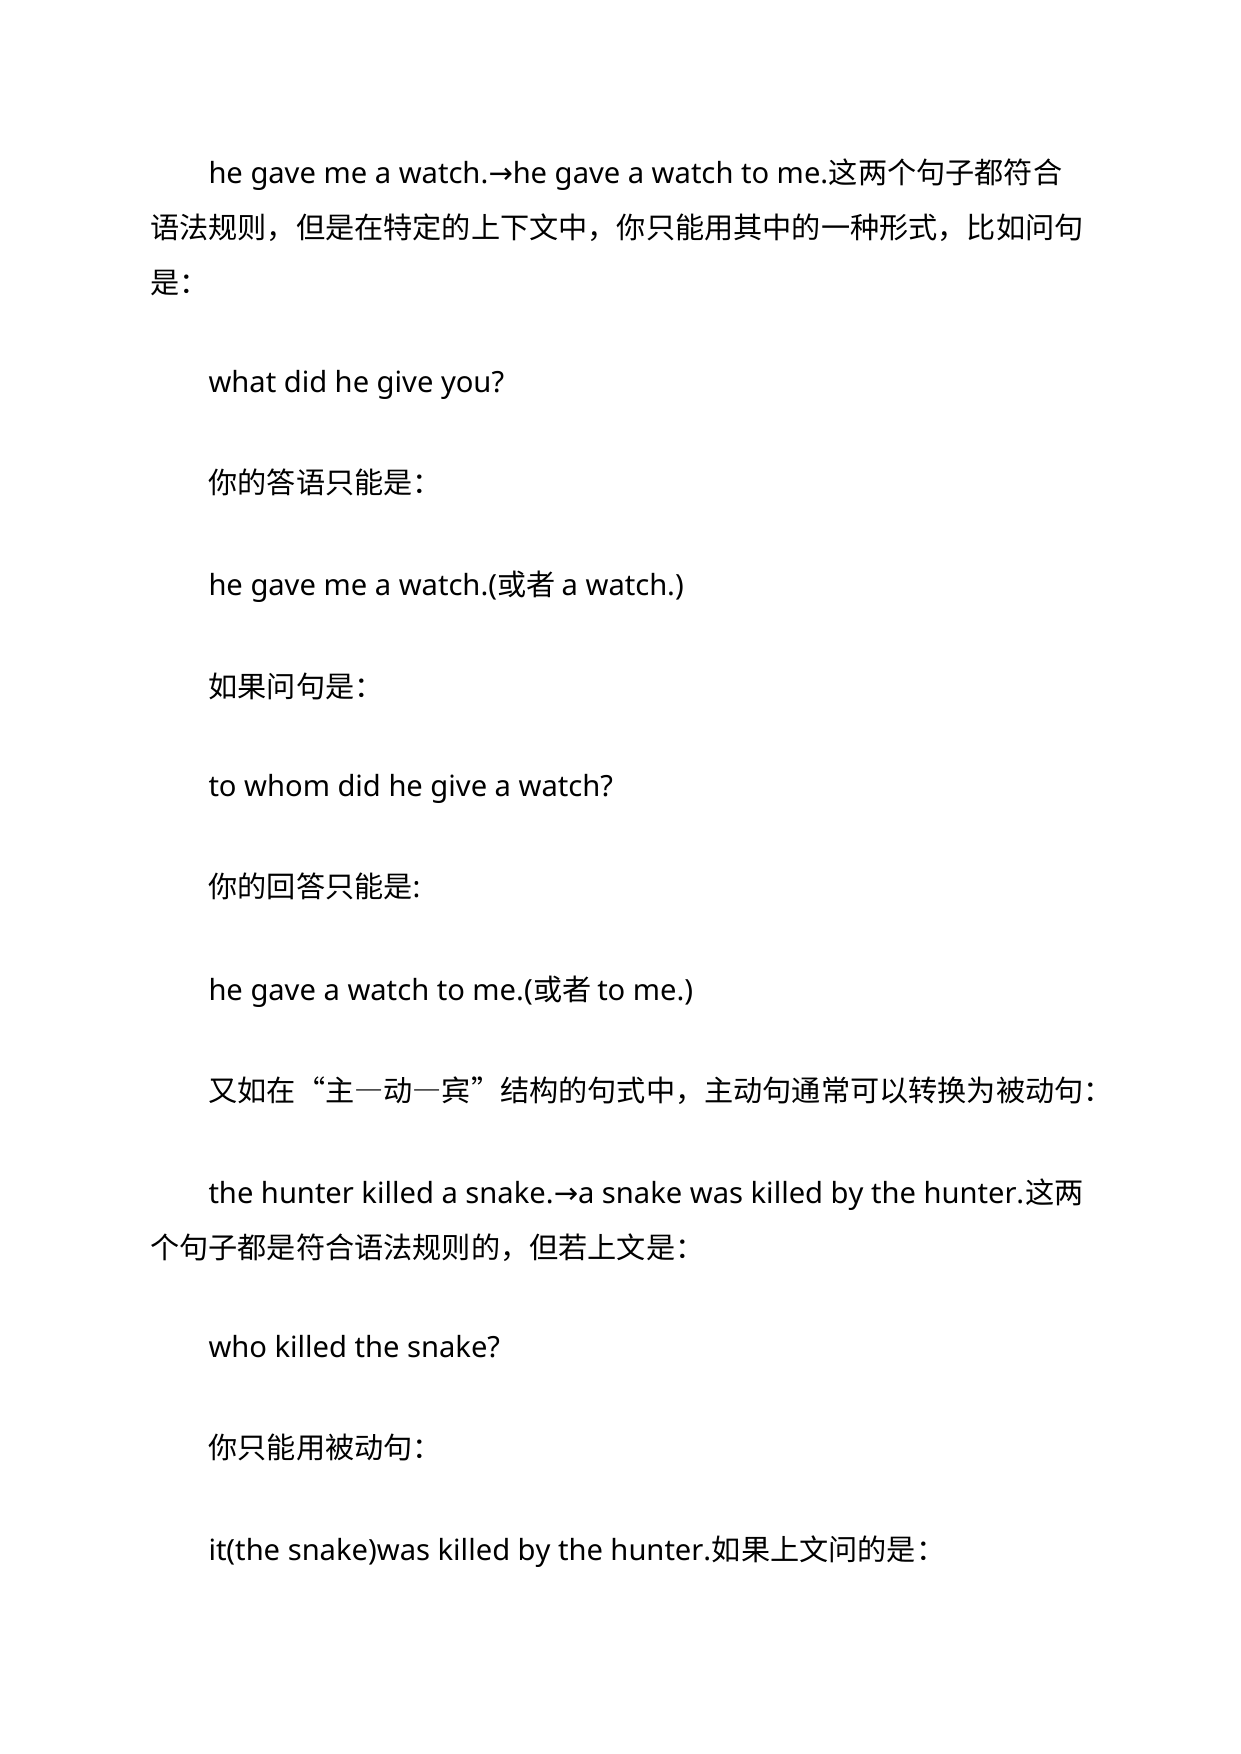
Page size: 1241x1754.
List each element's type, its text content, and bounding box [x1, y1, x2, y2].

text 你的答语只能是： [150, 460, 1090, 502]
text 又如在“主—动—宾”结构的句式中，主动句通常可以转换为被动句： [150, 1068, 1090, 1110]
text 你的回答只能是: [150, 864, 1090, 906]
text he gave me a watch.(或者a watch.) [150, 562, 1090, 604]
text what did he give you? [150, 362, 1090, 401]
text to whom did he give a watch? [150, 766, 1090, 805]
text 你只能用被动句： [150, 1425, 1090, 1467]
text 如果问句是： [150, 664, 1090, 706]
text who killed the snake? [150, 1327, 1090, 1366]
text he gave a watch to me.(或者to me.) [150, 966, 1090, 1008]
text the hunter killed a snake.→a snake was killed by the hunter.这两个句子都是符合语法规则的，但若上文是： [150, 1170, 1090, 1267]
text it(the snake)was killed by the hunter.如果上文问的是： [150, 1527, 1090, 1569]
text he gave me a watch.→he gave a watch to me.这两个句子都符合语法规则，但是在特定的上下文中，你只能用其中的一种形式，比如问句是： [150, 150, 1090, 302]
